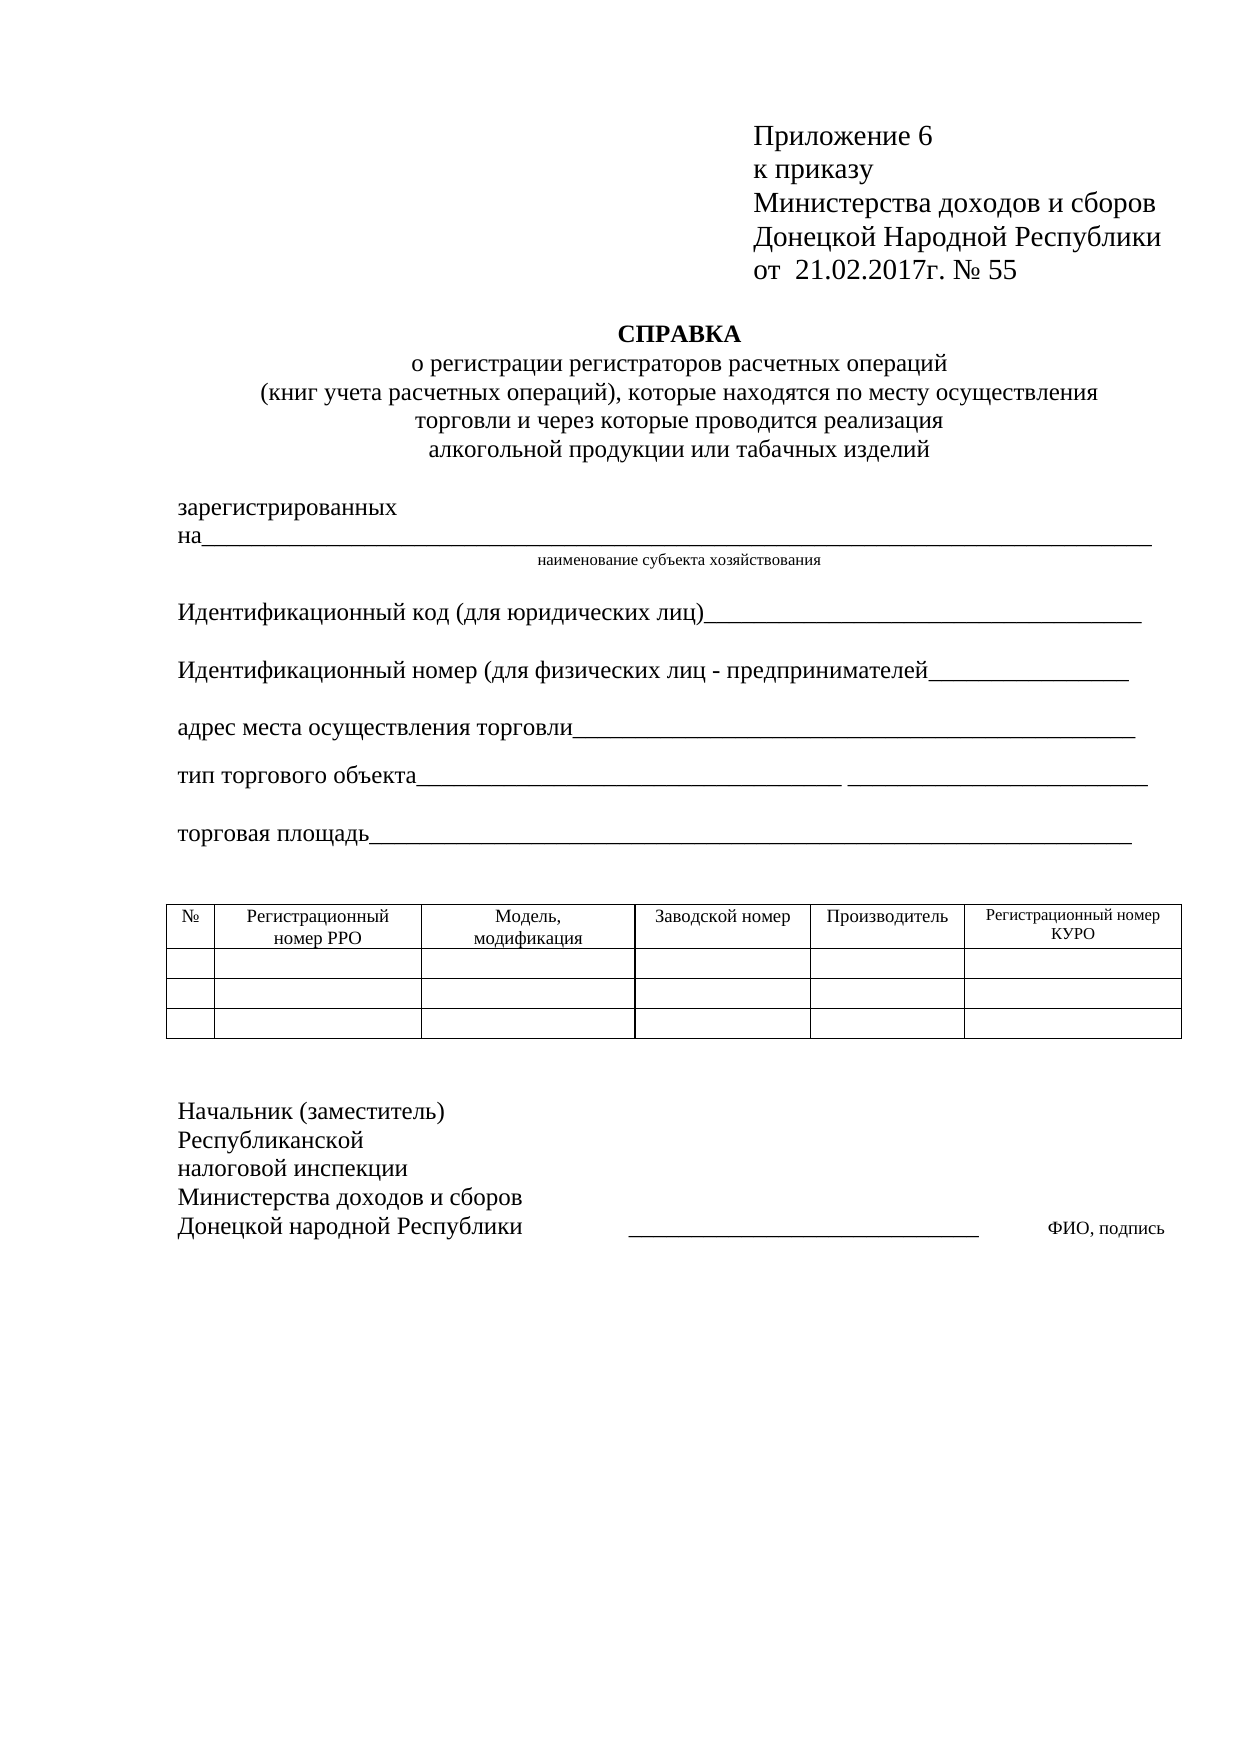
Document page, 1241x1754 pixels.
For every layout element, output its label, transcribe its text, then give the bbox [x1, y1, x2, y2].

text СПРАВКА [177, 319, 1181, 348]
text наименование субъекта хозяйствования [177, 549, 1181, 568]
table_header Регистрационный номер КУРО [965, 905, 1181, 948]
text тип торгового объекта__________________________________ ________________________ [177, 760, 1181, 789]
text Министерства доходов и сборов [753, 185, 1181, 219]
table_header Модель, модификация [422, 905, 634, 948]
table_cell [811, 979, 964, 1008]
table_cell [811, 1009, 964, 1037]
text алкогольной продукции или табачных изделий [177, 434, 1181, 463]
table_header Регистрационный номер РРО [215, 905, 421, 948]
table_cell [167, 1009, 214, 1037]
text Донецкой народной Республики ____________________________ ФИО, подпись [177, 1211, 1181, 1240]
table_cell [422, 949, 634, 978]
text Приложение 6 [753, 118, 1181, 152]
text торговли и через которые проводится реализация [177, 406, 1181, 434]
table_cell [965, 979, 1181, 1008]
text о регистрации регистраторов расчетных операций [177, 348, 1181, 377]
text (книг учета расчетных операций), которые находятся по месту осуществления [177, 377, 1181, 406]
table_cell [215, 1009, 421, 1037]
text Идентификационный номер (для физических лиц - предпринимателей________________ [177, 655, 1181, 683]
table_header Заводской номер [636, 905, 810, 948]
table_header № [167, 905, 214, 948]
text налоговой инспекции [177, 1153, 1181, 1182]
text от 21.02.2017г. № 55 [753, 252, 1181, 286]
table_cell [167, 949, 214, 978]
table_cell [965, 949, 1181, 978]
text зарегистрированных на____________________________________________________________________________ [177, 492, 1181, 549]
table_cell [965, 1009, 1181, 1037]
table_cell [811, 949, 964, 978]
text адрес места осуществления торговли_____________________________________________ [177, 712, 1181, 741]
table_cell [215, 979, 421, 1008]
table_cell [636, 979, 810, 1008]
table_cell [636, 949, 810, 978]
table_cell [422, 979, 634, 1008]
table_header Производитель [811, 905, 964, 948]
text Начальник (заместитель) [177, 1096, 1181, 1125]
text Министерства доходов и сборов [177, 1182, 1181, 1211]
text к приказу [753, 152, 1181, 185]
text Идентификационный код (для юридических лиц)___________________________________ [177, 597, 1181, 626]
table_cell [422, 1009, 634, 1037]
text Донецкой Народной Республики [753, 219, 1181, 252]
text торговая площадь_____________________________________________________________ [177, 818, 1181, 846]
table_cell [636, 1009, 810, 1037]
text Республиканской [177, 1125, 1181, 1153]
table_cell [167, 979, 214, 1008]
table_cell [215, 949, 421, 978]
